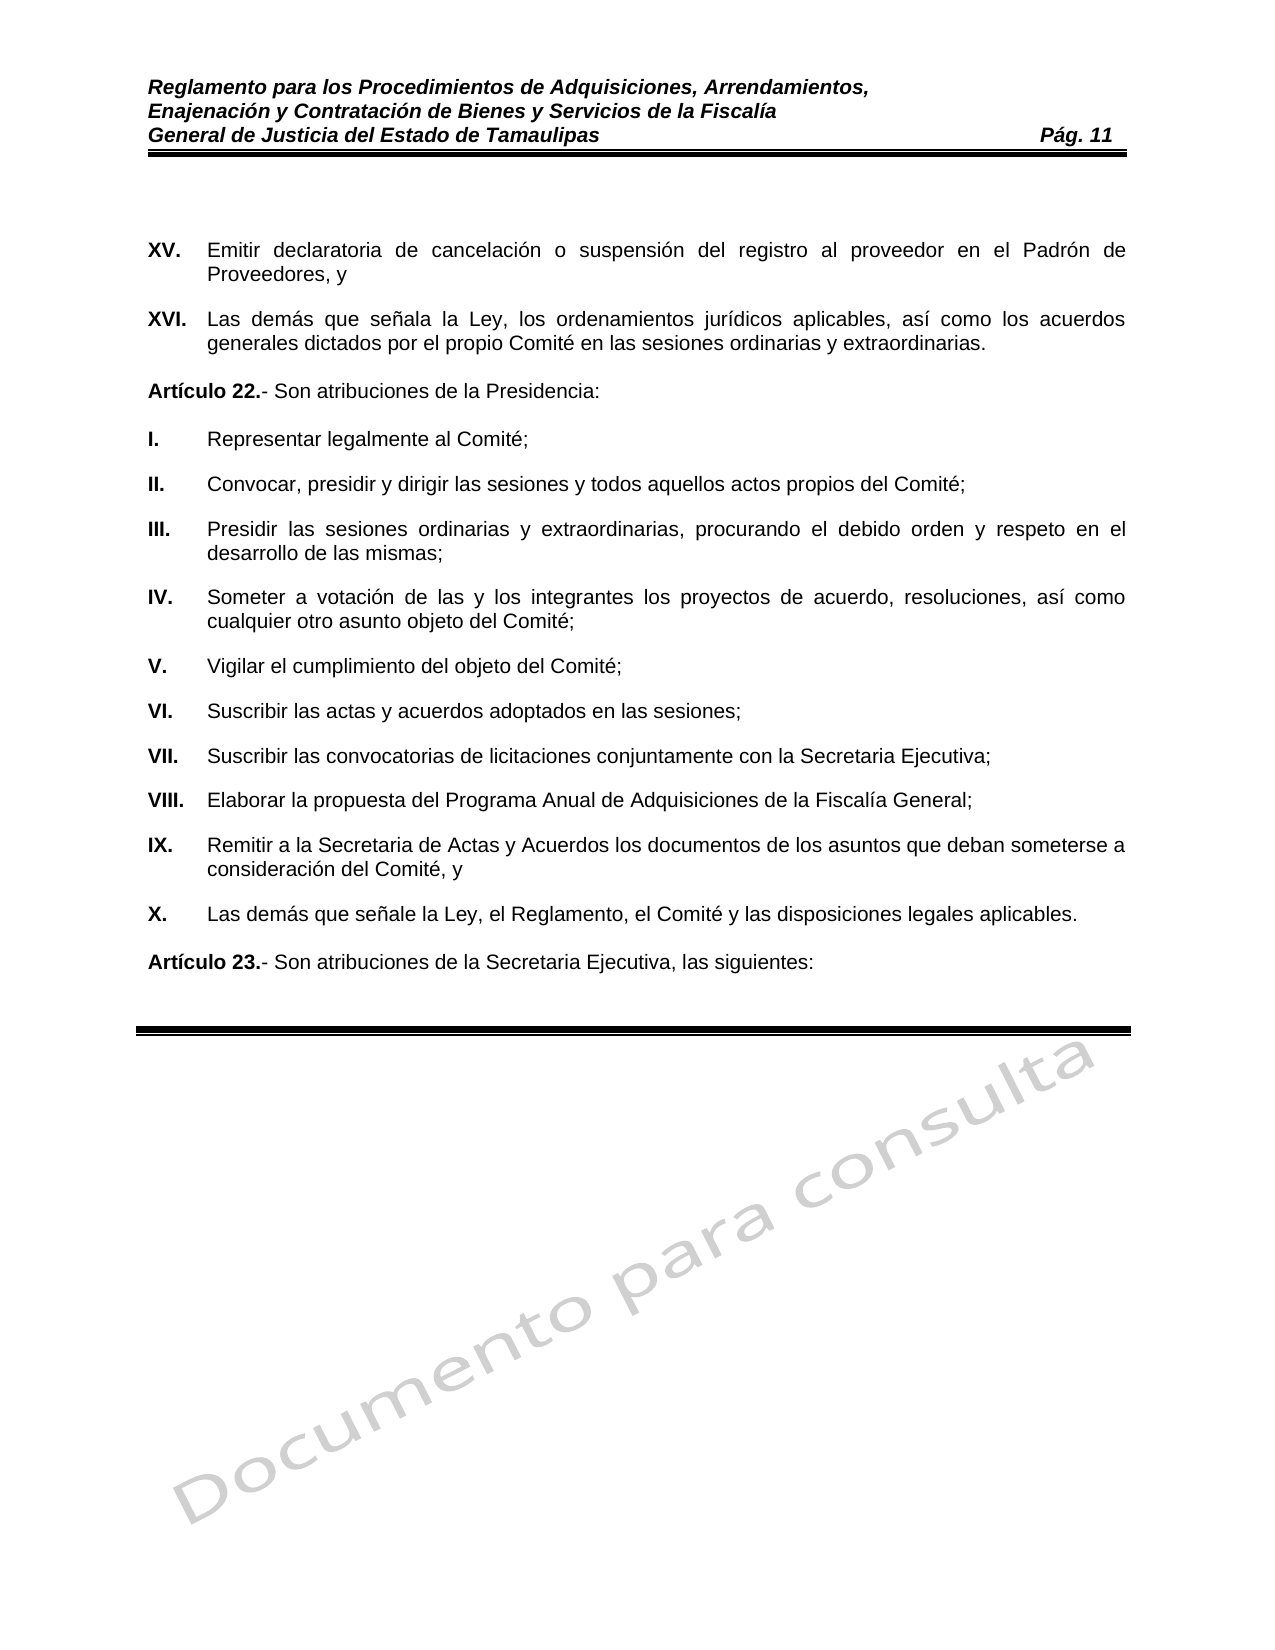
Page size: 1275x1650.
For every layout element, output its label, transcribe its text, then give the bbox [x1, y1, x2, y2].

list Presidir las sesiones ordinarias y extraordinarias, procurando el debido orden y respeto en el desarrollo de las mismas; [148, 516, 1127, 564]
list Convocar, presidir y dirigir las sesiones y todos aquellos actos propios del Comité; [148, 472, 1127, 496]
list Emitir declaratoria de cancelación o suspensión del registro al proveedor en el Padrón de Proveedores, y [148, 238, 1127, 286]
list Someter a votación de las y los integrantes los proyectos de acuerdo, resoluciones, así como cualquier otro asunto objeto del Comité; [148, 585, 1127, 633]
list Vigilar el cumplimiento del objeto del Comité; [148, 654, 1127, 678]
list Representar legalmente al Comité; [148, 427, 1127, 451]
text Artículo 23.- Son atribuciones de la Secretaria Ejecutiva, las siguientes: [148, 950, 1127, 974]
list Suscribir las actas y acuerdos adoptados en las sesiones; [148, 699, 1127, 723]
list Suscribir las convocatorias de licitaciones conjuntamente con la Secretaria Ejecutiva; [148, 743, 1127, 767]
text Artículo 22.- Son atribuciones de la Presidencia: [148, 379, 1127, 403]
list Elaborar la propuesta del Programa Anual de Adquisiciones de la Fiscalía General; [148, 788, 1127, 812]
list Remitir a la Secretaria de Actas y Acuerdos los documentos de los asuntos que deban someterse a consideración del Comité, y [148, 833, 1127, 881]
list Las demás que señale la Ley, el Reglamento, el Comité y las disposiciones legales aplicables. [148, 902, 1127, 926]
list Las demás que señala la Ley, los ordenamientos jurídicos aplicables, así como los acuerdos generales dictados por el propio Comité en las sesiones ordinarias y extraordinarias. [148, 307, 1127, 355]
